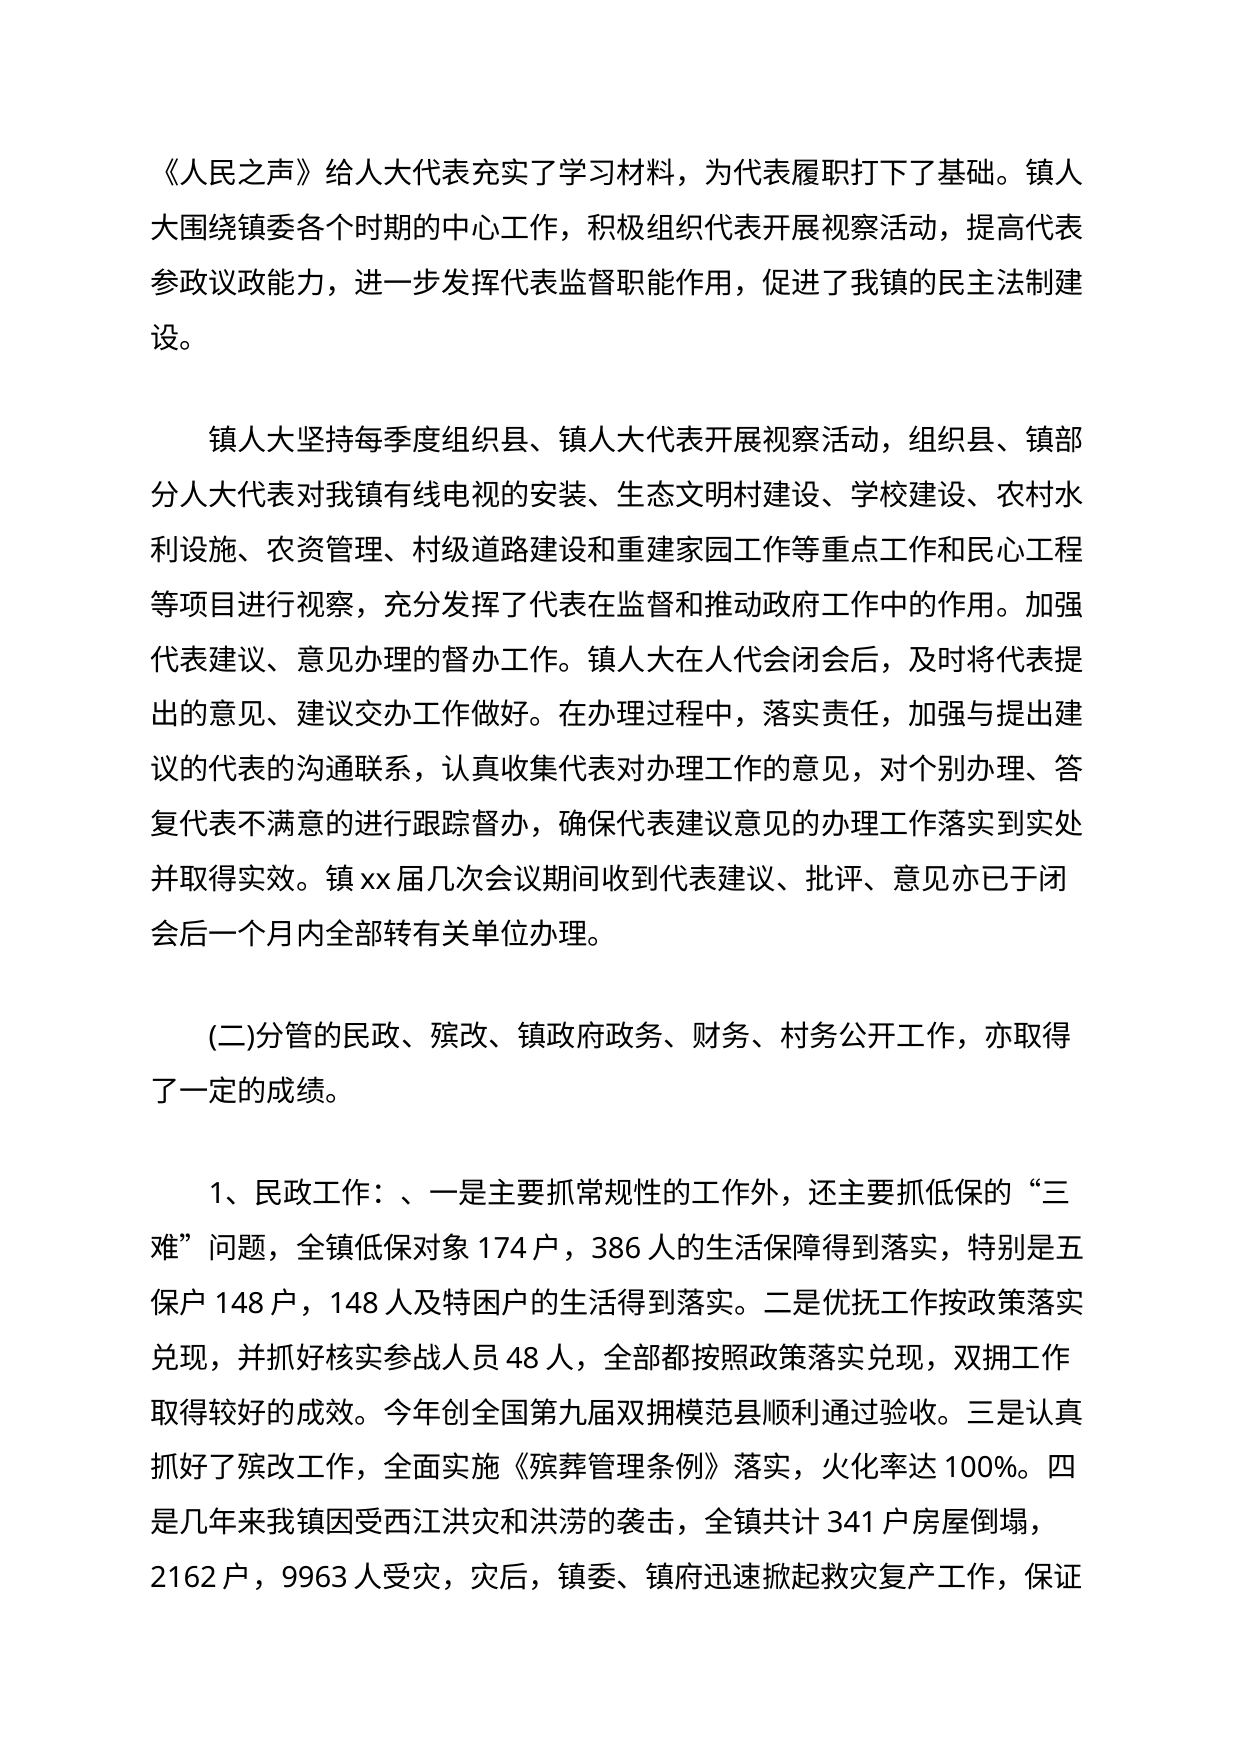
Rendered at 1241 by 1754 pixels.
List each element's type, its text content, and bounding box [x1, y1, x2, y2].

text (二)分管的民政、殡改、镇政府政务、财务、村务公开工作，亦取得了一定的成绩。 [150, 1012, 1090, 1110]
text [150, 1169, 1090, 1596]
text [150, 150, 1090, 357]
text 镇人大坚持每季度组织县、镇人大代表开展视察活动，组织县、镇部分人大代表对我镇有线电视的安装、生态文明村建设、学校建设、农村水利设施、农资管理、村级道路建设和重建家园工作等重点工作和民心工程等项目进行视察，充分发挥了代表在监督和推动政府工作中的作用。加强代表建议、意见办理的督办工作。镇人大在人代会闭会后，及时将代表提出的意见、建议交办工作做好。在办理过程中，落实责任，加强与提出建议的代表的沟通联系，认真收集代表对办理工作的意见，对个别办理、答复代表不满意的进行跟踪督办，确保代表建议意见的办理工作落实到实处并取得实效。镇xx届几次会议期间收到代表建议、批评、意见亦已于闭会后一个月内全部转有关单位办理。 [150, 416, 1090, 953]
